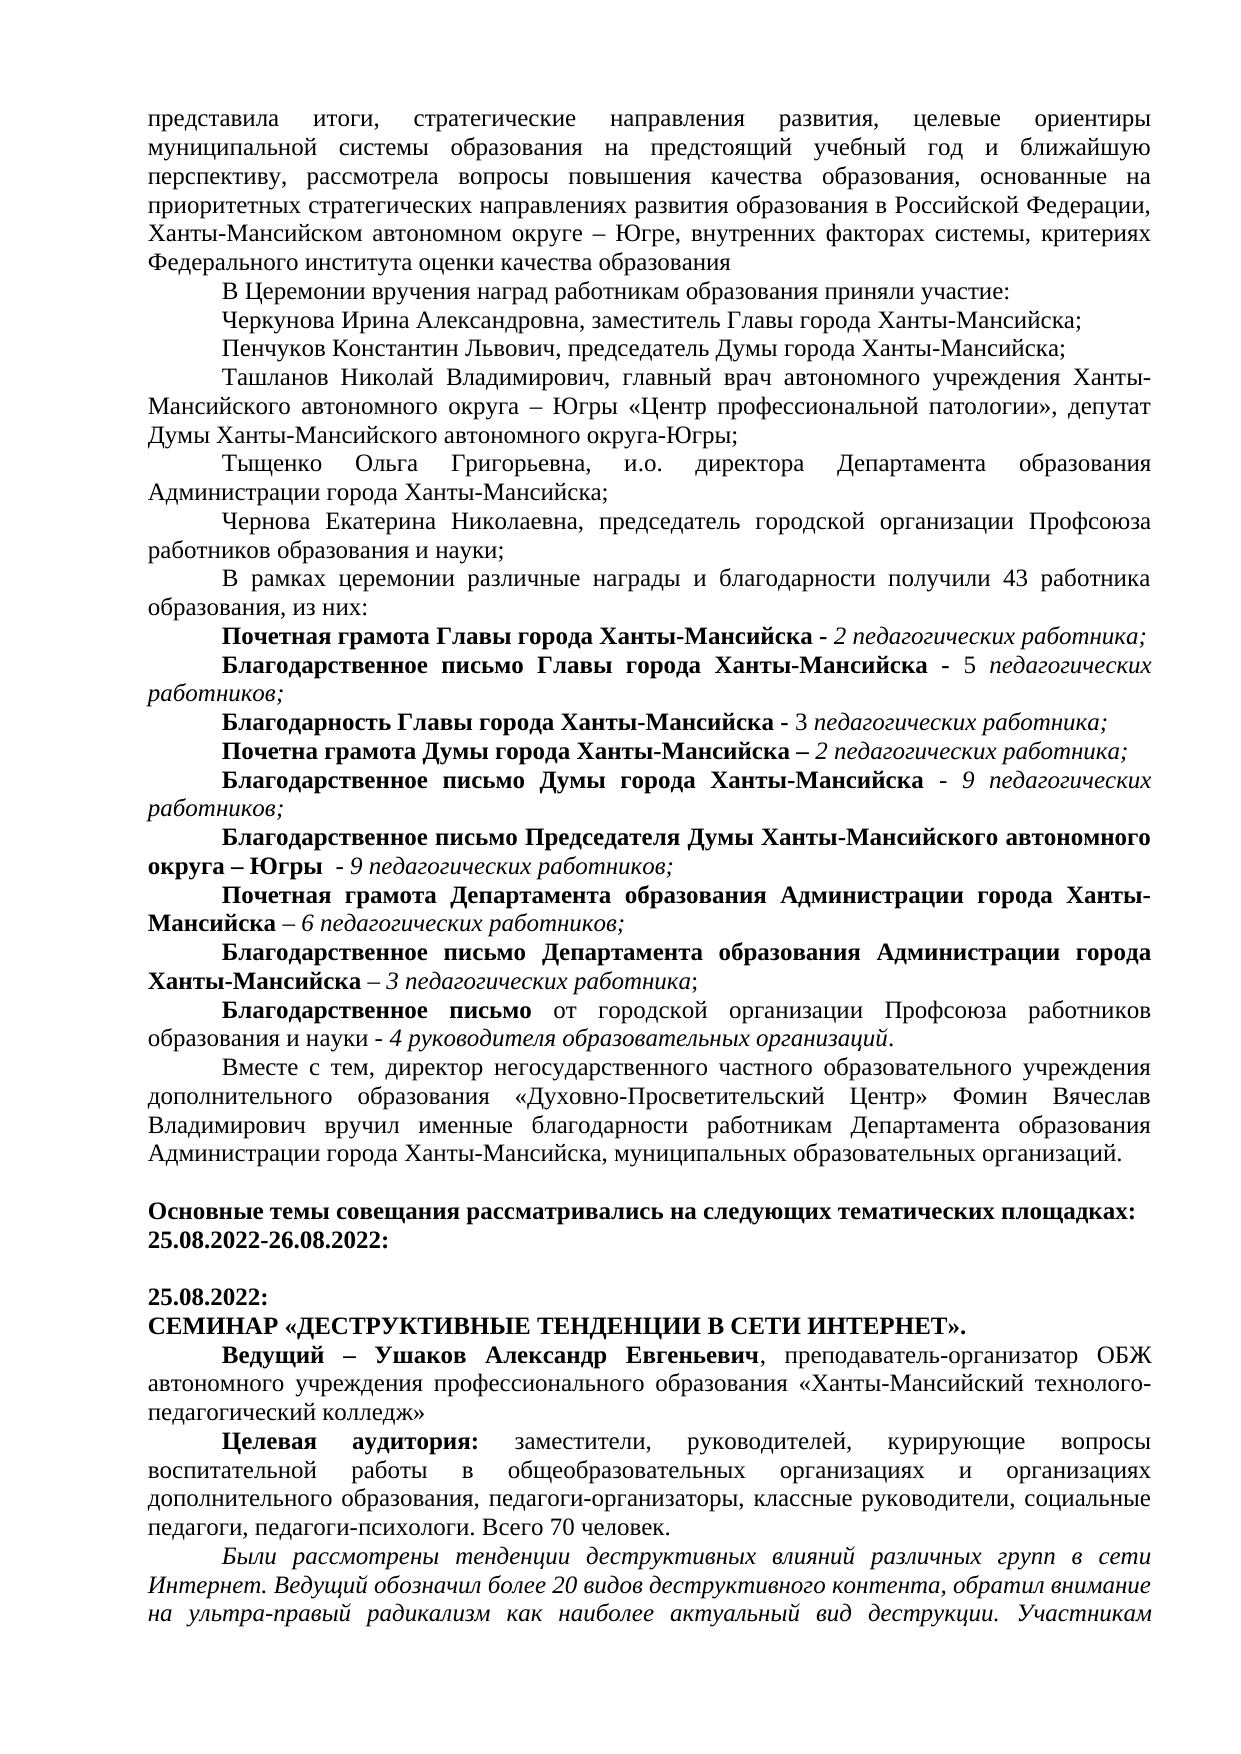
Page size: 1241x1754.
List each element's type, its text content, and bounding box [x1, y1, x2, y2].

text В рамках церемонии различные награды и благодарности получили 43 работника образования, из них: [148, 563, 1152, 621]
text Благодарственное письмо от городской организации Профсоюза работников образования и науки - 4 руководителя образовательных организаций. [148, 995, 1152, 1052]
text Благодарственное письмо Думы города Ханты-Мансийска - 9 педагогических работников; [148, 765, 1152, 822]
text Чернова Екатерина Николаевна, председатель городской организации Профсоюза работников образования и науки; [148, 506, 1152, 563]
text Целевая аудитория: заместители, руководителей, курирующие вопросы воспитательной работы в общеобразовательных организациях и организациях дополнительного образования, педагоги-организаторы, классные руководители, социальные педагоги, педагоги-психологи. Всего 70 человек. [148, 1426, 1152, 1541]
text Благодарственное письмо Главы города Ханты-Мансийска - 5 педагогических работников; [148, 650, 1152, 707]
text Почетная грамота Департамента образования Администрации города Ханты-Мансийска – 6 педагогических работников; [148, 880, 1152, 937]
text Благодарственное письмо Председателя Думы Ханты-Мансийского автономного округа – Югры - 9 педагогических работников; [148, 822, 1152, 880]
text В Церемонии вручения наград работникам образования приняли участие: [148, 276, 1152, 305]
text Ташланов Николай Владимирович, главный врач автономного учреждения Ханты-Мансийского автономного округа – Югры «Центр профессиональной патологии», депутат Думы Ханты-Мансийского автономного округа-Югры; [148, 362, 1152, 448]
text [148, 1541, 1152, 1627]
text Основные темы совещания рассматривались на следующих тематических площадках: [148, 1196, 1152, 1225]
text Почетна грамота Думы города Ханты-Мансийска – 2 педагогических работника; [148, 736, 1152, 765]
text СЕМИНАР «ДЕСТРУКТИВНЫЕ ТЕНДЕНЦИИ В СЕТИ ИНТЕРНЕТ». [148, 1311, 1152, 1340]
text Пенчуков Константин Львович, председатель Думы города Ханты-Мансийска; [148, 333, 1152, 362]
text Почетная грамота Главы города Ханты-Мансийска - 2 педагогических работника; [148, 621, 1152, 650]
text Черкунова Ирина Александровна, заместитель Главы города Ханты-Мансийска; [148, 305, 1152, 333]
text Благодарность Главы города Ханты-Мансийска - 3 педагогических работника; [148, 707, 1152, 736]
text 25.08.2022: [148, 1282, 1152, 1311]
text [148, 103, 1152, 276]
text Благодарственное письмо Департамента образования Администрации города Ханты-Мансийска – 3 педагогических работника; [148, 937, 1152, 995]
text Вместе с тем, директор негосударственного частного образовательного учреждения дополнительного образования «Духовно-Просветительский Центр» Фомин Вячеслав Владимирович вручил именные благодарности работникам Департамента образования Администрации города Ханты-Мансийска, муниципальных образовательных организаций. [148, 1052, 1152, 1167]
text 25.08.2022-26.08.2022: [148, 1225, 1152, 1253]
text Тыщенко Ольга Григорьевна, и.о. директора Департамента образования Администрации города Ханты-Мансийска; [148, 448, 1152, 506]
text Ведущий – Ушаков Александр Евгеньевич, преподаватель-организатор ОБЖ автономного учреждения профессионального образования «Ханты-Мансийский технолого-педагогический колледж» [148, 1340, 1152, 1426]
